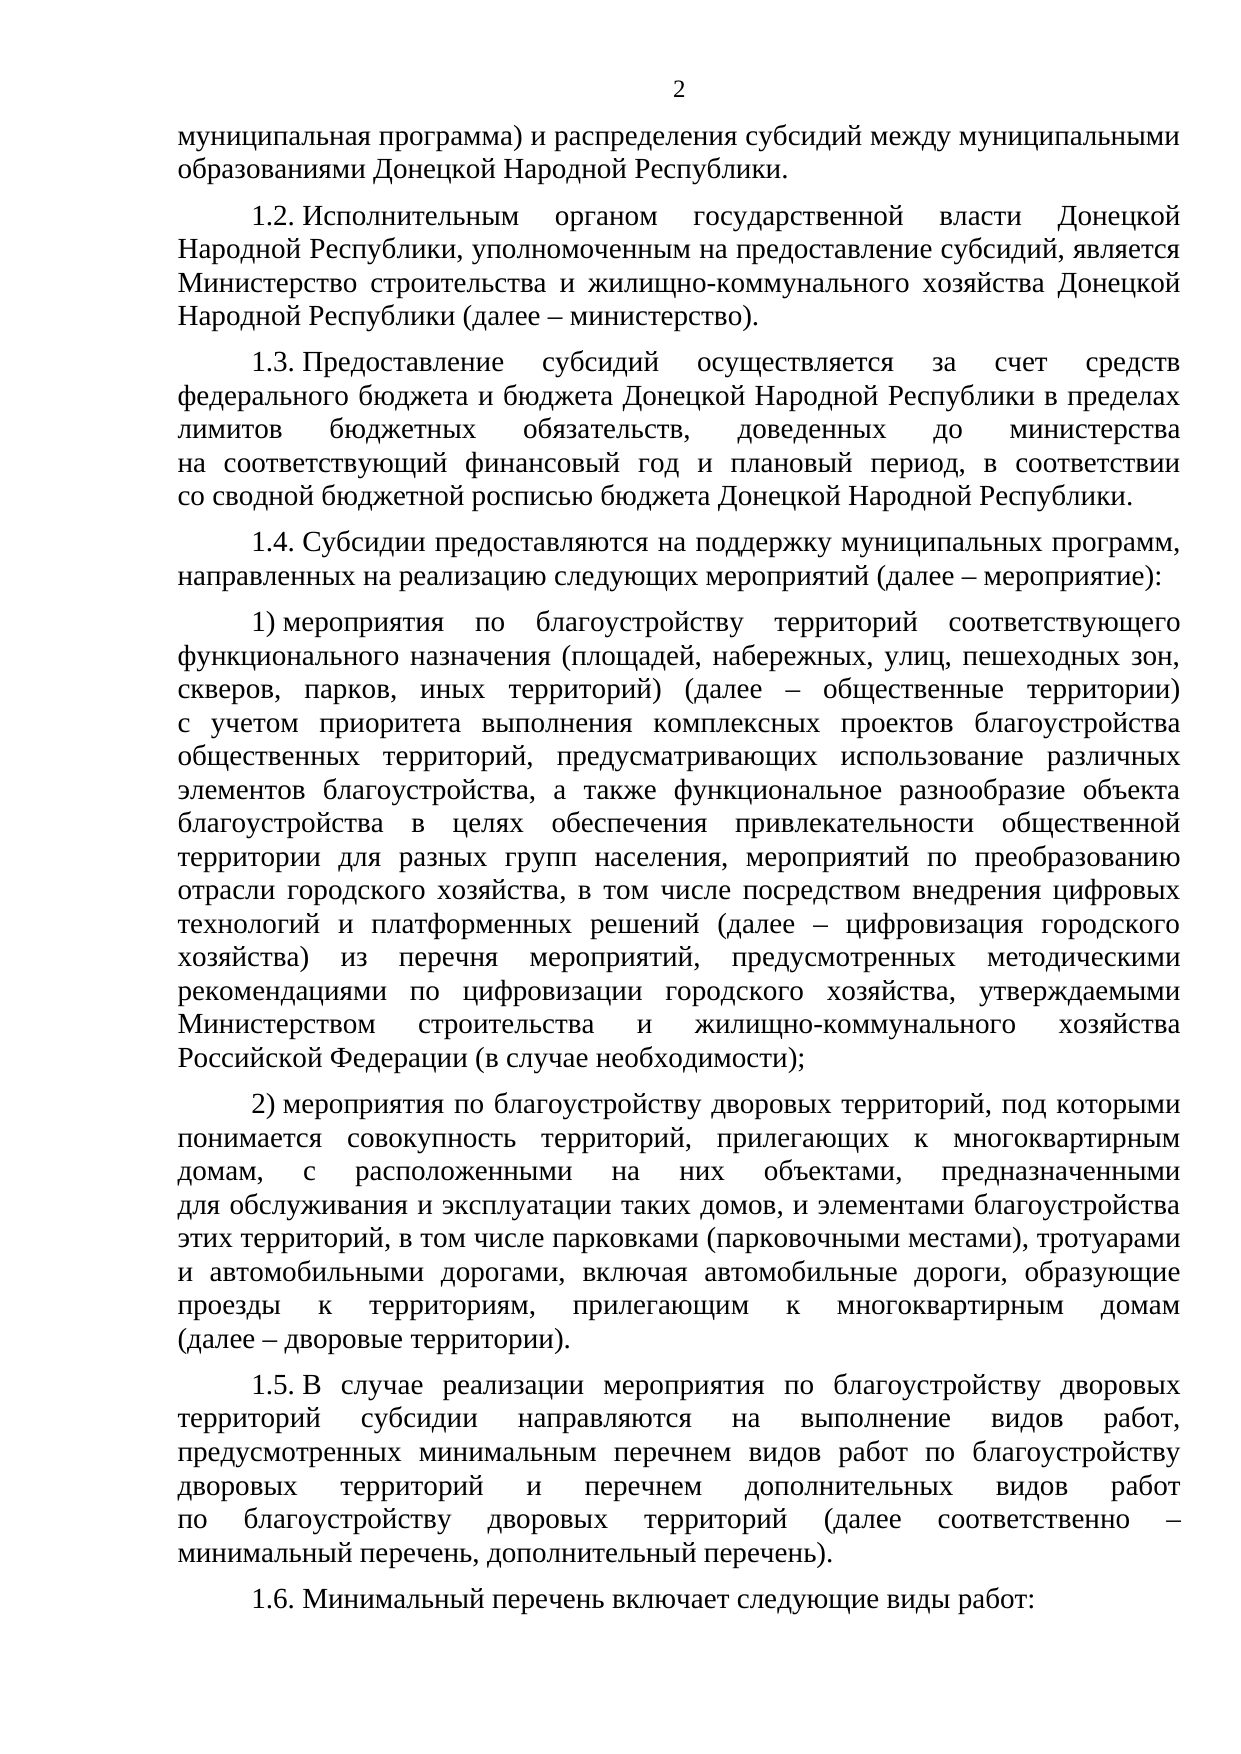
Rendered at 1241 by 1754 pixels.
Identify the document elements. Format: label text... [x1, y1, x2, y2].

text 1.3. Предоставление субсидий осуществляется за счет средств федерального бюджета и бюджета Донецкой Народной Республики в пределах лимитов бюджетных обязательств, доведенных до министерства на соответствующий финансовый год и плановый период, в соответствии со сводной бюджетной росписью бюджета Донецкой Народной Республики. [177, 344, 1181, 512]
text 1.6. Минимальный перечень включает следующие виды работ: [177, 1581, 1181, 1614]
text 2) мероприятия по благоустройству дворовых территорий, под которыми понимается совокупность территорий, прилегающих к многоквартирным домам, с расположенными на них объектами, предназначенными для обслуживания и эксплуатации таких домов, и элементами благоустройства этих территорий, в том числе парковками (парковочными местами), тротуарами и автомобильными дорогами, включая автомобильные дороги, образующие проезды к территориям, прилегающим к многоквартирным домам (далее – дворовые территории). [177, 1086, 1181, 1354]
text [177, 118, 1181, 185]
text 1.2. Исполнительным органом государственной власти Донецкой Народной Республики, уполномоченным на предоставление субсидий, является Министерство строительства и жилищно-коммунального хозяйства Донецкой Народной Республики (далее – министерство). [177, 198, 1181, 332]
text 1) мероприятия по благоустройству территорий соответствующего функционального назначения (площадей, набережных, улиц, пешеходных зон, скверов, парков, иных территорий) (далее – общественные территории) с учетом приоритета выполнения комплексных проектов благоустройства общественных территорий, предусматривающих использование различных элементов благоустройства, а также функциональное разнообразие объекта благоустройства в целях обеспечения привлекательности общественной территории для разных групп населения, мероприятий по преобразованию отрасли городского хозяйства, в том числе посредством внедрения цифровых технологий и платформенных решений (далее – цифровизация городского хозяйства) из перечня мероприятий, предусмотренных методическими рекомендациями по цифровизации городского хозяйства, утверждаемыми Министерством строительства и жилищно-коммунального хозяйства Российской Федерации (в случае необходимости); [177, 604, 1181, 1074]
text 1.4. Субсидии предоставляются на поддержку муниципальных программ, направленных на реализацию следующих мероприятий (далее – мероприятие): [177, 524, 1181, 592]
text 1.5. В случае реализации мероприятия по благоустройству дворовых территорий субсидии направляются на выполнение видов работ, предусмотренных минимальным перечнем видов работ по благоустройству дворовых территорий и перечнем дополнительных видов работ по благоустройству дворовых территорий (далее соответственно – минимальный перечень, дополнительный перечень). [177, 1367, 1181, 1568]
